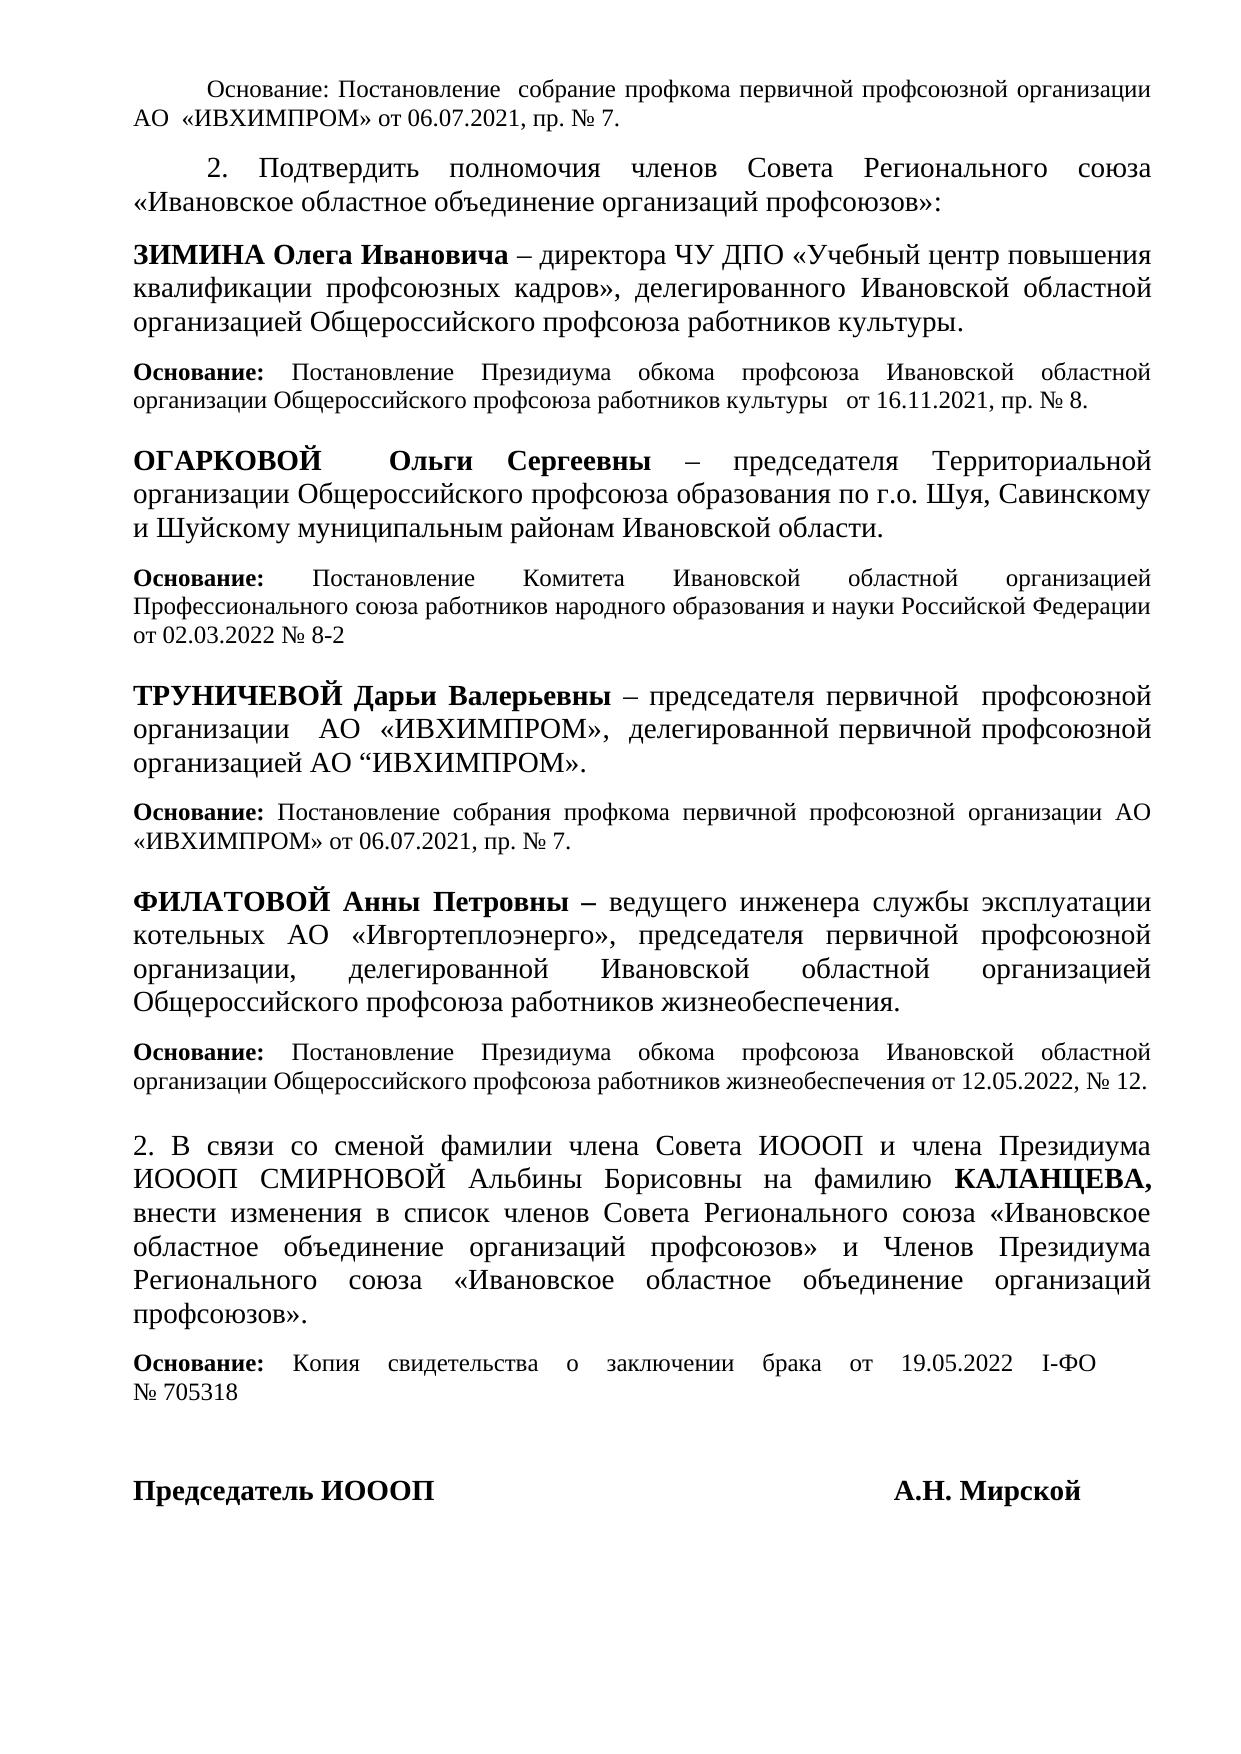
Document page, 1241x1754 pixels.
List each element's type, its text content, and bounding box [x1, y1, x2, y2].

text Основание: Постановление Президиума обкома профсоюза Ивановской областной организации Общероссийского профсоюза работников культуры от 16.11.2021, пр. № 8. [133, 357, 1152, 414]
text 2. Подтвердить полномочия членов Совета Регионального союза «Ивановское областное объединение организаций профсоюзов»: [133, 151, 1152, 218]
text Основание: Постановление Президиума обкома профсоюза Ивановской областной организации Общероссийского профсоюза работников жизнеобеспечения от 12.05.2022, № 12. [133, 1037, 1152, 1094]
text Председатель ИОООП А.Н. Мирской [133, 1473, 1152, 1507]
text ТРУНИЧЕВОЙ Дарьи Валерьевны – председателя первичной профсоюзной организации АО «ИВХИМПРОМ», делегированной первичной профсоюзной организацией АО “ИВХИМПРОМ». [133, 678, 1152, 778]
text ОГАРКОВОЙ Ольги Сергеевны – председателя Территориальной организации Общероссийского профсоюза образования по г.о. Шуя, Савинскому и Шуйскому муниципальным районам Ивановской области. [133, 443, 1152, 543]
text 2. В связи со сменой фамилии члена Совета ИОООП и члена Президиума ИОООП СМИРНОВОЙ Альбины Борисовны на фамилию КАЛАНЦЕВА, внести изменения в список членов Совета Регионального союза «Ивановское областное объединение организаций профсоюзов» и Членов Президиума Регионального союза «Ивановское областное объединение организаций профсоюзов». [133, 1128, 1152, 1329]
text Основание: Постановление собрание профкома первичной профсоюзной организации АО «ИВХИМПРОМ» от 06.07.2021, пр. № 7. [133, 74, 1152, 131]
text ФИЛАТОВОЙ Анны Петровны – ведущего инженера службы эксплуатации котельных АО «Ивгортеплоэнерго», председателя первичной профсоюзной организации, делегированной Ивановской областной организацией Общероссийского профсоюза работников жизнеобеспечения. [133, 884, 1152, 1018]
text Основание: Постановление собрания профкома первичной профсоюзной организации АО «ИВХИМПРОМ» от 06.07.2021, пр. № 7. [133, 797, 1152, 855]
text Основание: Постановление Комитета Ивановской областной организацией Профессионального союза работников народного образования и науки Российской Федерации от 02.03.2022 № 8-2 [133, 563, 1152, 649]
text ЗИМИНА Олега Ивановича – директора ЧУ ДПО «Учебный центр повышения квалификации профсоюзных кадров», делегированного Ивановской областной организацией Общероссийского профсоюза работников культуры. [133, 237, 1152, 337]
text Основание: Копия свидетельства о заключении брака от 19.05.2022 I-ФО № 705318 [133, 1348, 1152, 1406]
